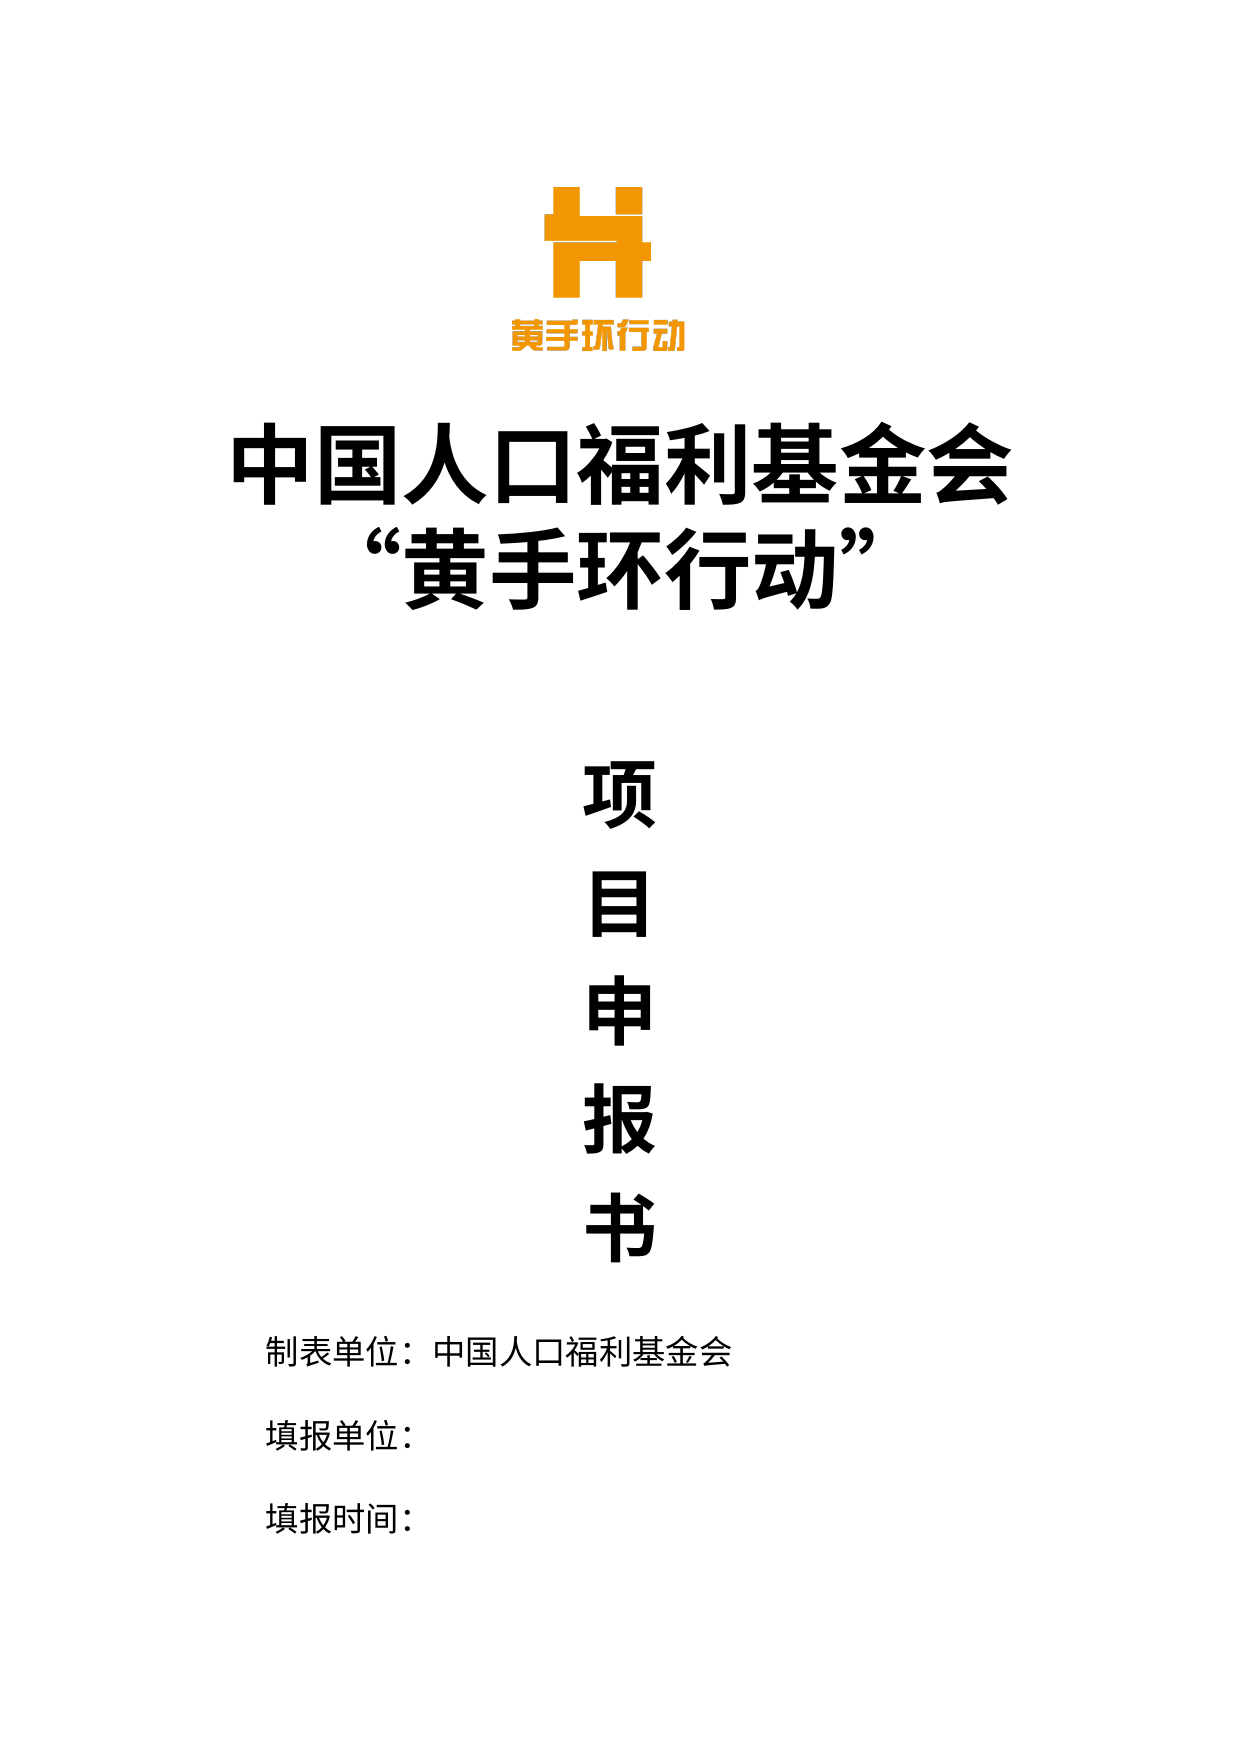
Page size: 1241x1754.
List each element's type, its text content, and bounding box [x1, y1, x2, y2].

text 中国人口福利基金会“黄手环行动” [187, 414, 1053, 623]
text 书 [187, 1189, 1053, 1273]
picture [425, 96, 771, 442]
text 项 [187, 756, 1053, 839]
text 申 [187, 973, 1053, 1056]
text 报 [187, 1081, 1053, 1164]
text 填报单位： [187, 1381, 1053, 1465]
text 目 [187, 864, 1053, 948]
text 填报时间： [187, 1465, 1053, 1548]
text 制表单位：中国人口福利基金会 [187, 1298, 1053, 1381]
